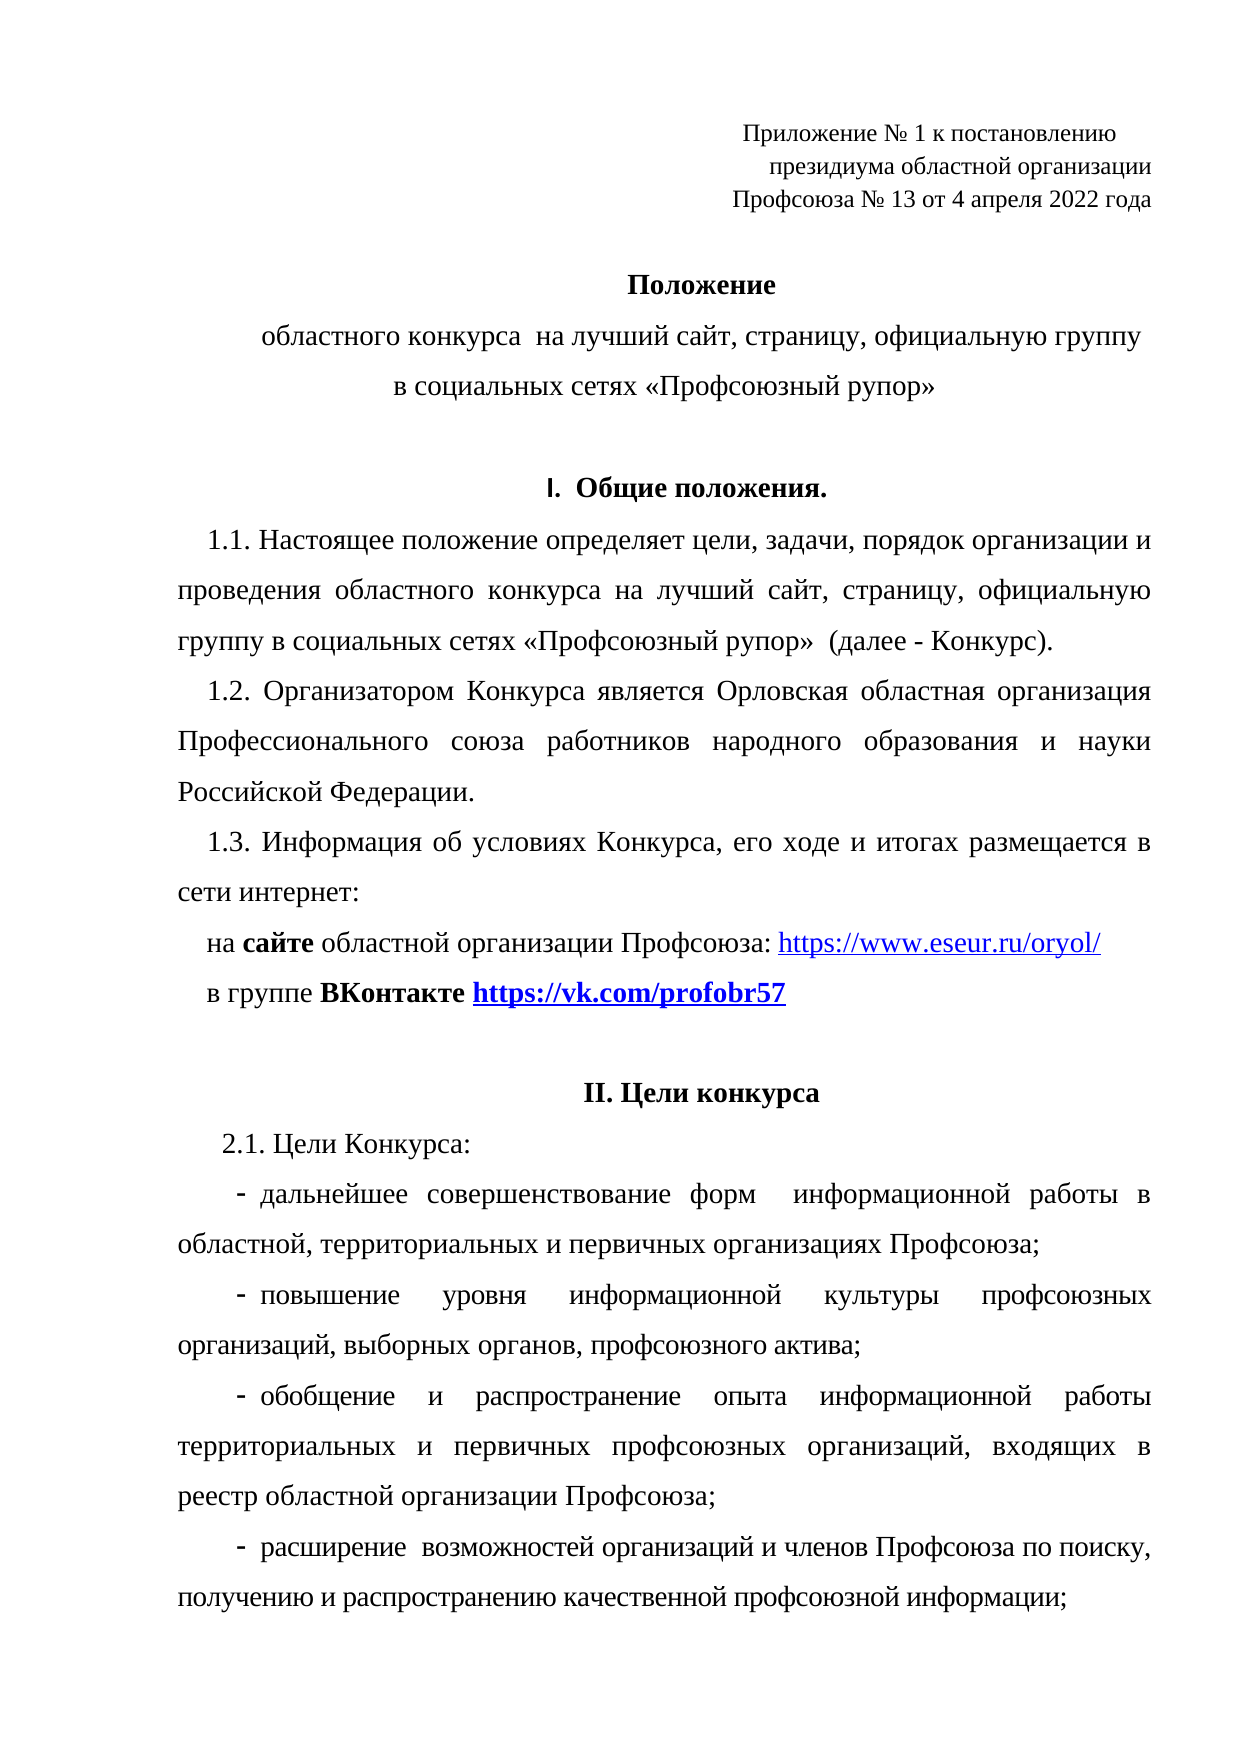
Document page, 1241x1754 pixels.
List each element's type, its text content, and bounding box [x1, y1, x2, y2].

list Настоящее положение определяет цели, задачи, порядок организации и проведения областного конкурса на лучший сайт, страницу, официальную группу в социальных сетях «Профсоюзный рупор» (далее - Конкурс). [177, 522, 1152, 656]
text Приложение № 1 к постановлению [177, 118, 1152, 147]
list расширение возможностей организаций и членов Профсоюза по поиску, получению и распространению качественной профсоюзной информации; [177, 1529, 1152, 1613]
list повышение уровня информационной культуры профсоюзных организаций, выборных органов, профсоюзного актива; [177, 1277, 1152, 1361]
text II. Цели конкурса [177, 1076, 1152, 1109]
text 2.1. Цели Конкурса: [177, 1126, 1152, 1159]
text Положение [177, 267, 1152, 301]
list Общие положения. [177, 469, 1152, 504]
list Организатором Конкурса является Орловская областная организация Профессионального союза работников народного образования и науки Российской Федерации. [177, 673, 1152, 807]
text президиума областной организации [177, 151, 1152, 180]
text Профсоюза № 13 от 4 апреля 2022 года [177, 184, 1152, 213]
list обобщение и распространение опыта информационной работы территориальных и первичных профсоюзных организаций, входящих в реестр областной организации Профсоюза; [177, 1378, 1152, 1512]
list дальнейшее совершенствование форм информационной работы в областной, территориальных и первичных организациях Профсоюза; [177, 1176, 1152, 1260]
list Информация об условиях Конкурса, его ходе и итогах размещается в сети интернет: [177, 824, 1152, 908]
text в группе ВКонтакте https://vk.com/profobr57 [177, 975, 1152, 1008]
text областного конкурса на лучший сайт, страницу, официальную группу в социальных сетях «Профсоюзный рупор» [177, 318, 1152, 402]
text на сайте областной организации Профсоюза: https://www.eseur.ru/oryol/ [177, 925, 1152, 958]
